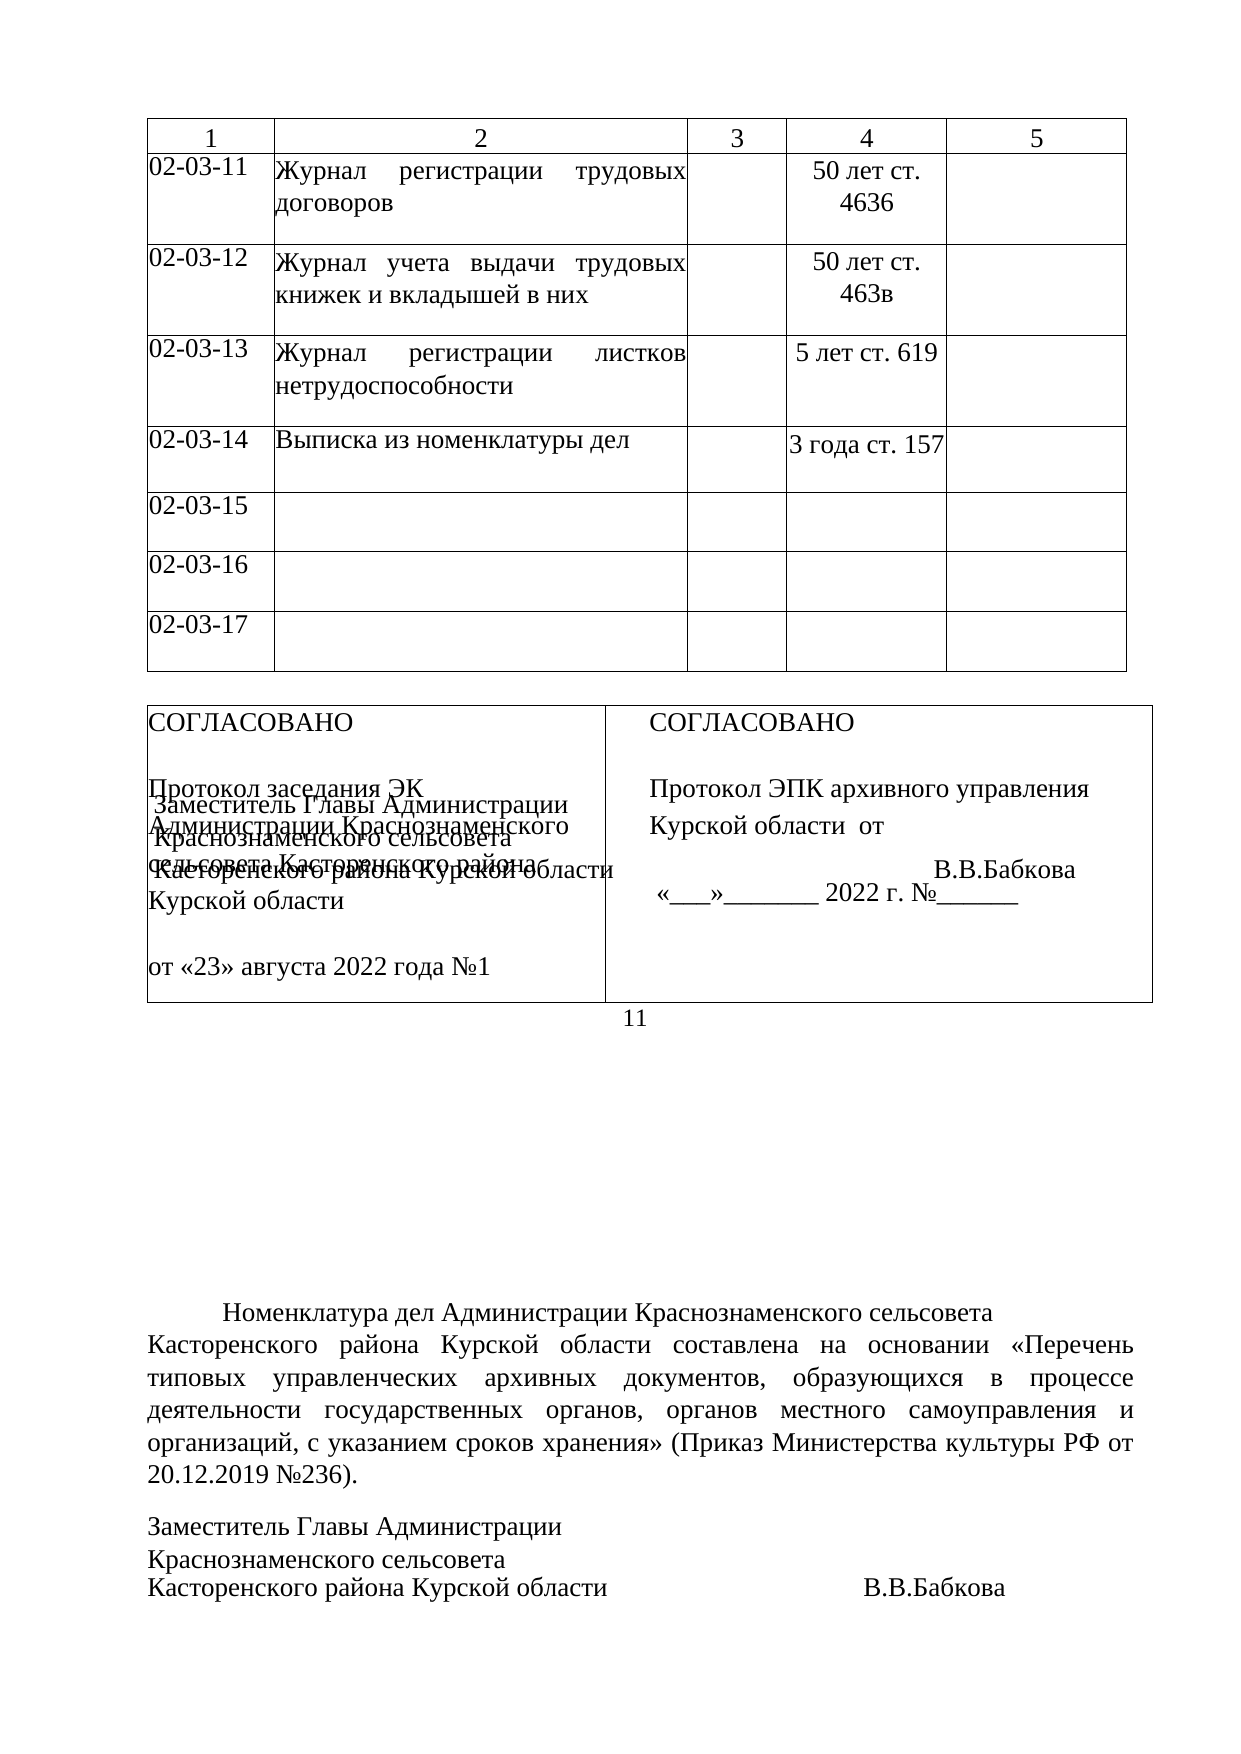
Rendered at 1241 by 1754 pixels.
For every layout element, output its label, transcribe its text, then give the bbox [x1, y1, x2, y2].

table_cell Журнал регистрации листков нетрудоспособности [275, 336, 687, 426]
text 11 [148, 1003, 1122, 1031]
table_cell 5 лет ст. 619 [787, 336, 946, 426]
table_cell [688, 552, 786, 611]
table_cell [947, 612, 1126, 671]
table_cell [947, 154, 1126, 244]
table_cell Журнал учета выдачи трудовых книжек и вкладышей в них [275, 245, 687, 334]
table_header 5 [947, 119, 1126, 153]
table_cell 3 года ст. 157 [787, 427, 946, 492]
text Номенклатура дел Администрации Краснознаменского сельсовета [222, 1295, 1135, 1328]
table_cell [688, 154, 786, 244]
table_header 4 [787, 119, 946, 153]
table_cell [275, 612, 687, 671]
table_cell 02-03-16 [148, 552, 274, 611]
table_cell 02-03-17 [148, 612, 274, 671]
table_header СОГЛАСОВАНО Протокол заседания ЭК Администрации Краснознаменского сельсовета Касторенского района Курской области от «23» августа 2022 года №1 [148, 706, 605, 853]
table_cell [688, 245, 786, 334]
text Заместитель Главы Администрации Краснознаменского сельсовета [147, 1509, 585, 1575]
table_cell Журнал регистрации трудовых договоров [275, 154, 687, 244]
table_cell [275, 552, 687, 611]
table_cell [787, 552, 946, 611]
table_cell [688, 427, 786, 492]
table_cell 50 лет ст. 463в [787, 245, 946, 334]
table_cell 02-03-12 [148, 245, 274, 334]
table_cell [787, 493, 946, 551]
text Касторенского района Курской области В.В.Бабкова [147, 1575, 1135, 1602]
table_header 1 [148, 119, 274, 153]
table_header СОГЛАСОВАНО Протокол ЭПК архивного управления Курской области от «___»_______ 2022 г. №______ [606, 706, 1152, 1002]
table_cell [947, 427, 1126, 492]
table_cell 02-03-11 [148, 154, 274, 244]
text Касторенского района Курской области составлена на основании «Перечень типовых управленческих архивных документов, образующихся в процессе деятельности государственных органов, органов местного самоуправления и организаций, с указанием сроков хранения» (Приказ Министерства культуры РФ от 20.12.2019 №236). [147, 1328, 1135, 1490]
table_cell [947, 245, 1126, 334]
table_cell [688, 336, 786, 426]
table_cell [947, 552, 1126, 611]
text Заместитель Главы Администрации Краснознаменского сельсовета [153, 788, 591, 853]
table_cell Выписка из номенклатуры дел [275, 427, 687, 492]
table_cell 50 лет ст. 4636 [787, 154, 946, 244]
table_cell [688, 493, 786, 551]
table_cell [275, 493, 687, 551]
table_cell 02-03-15 [148, 493, 274, 551]
table_cell [947, 336, 1126, 426]
table_header СОГЛАСОВАНО Протокол заседания ЭК Администрации Краснознаменского сельсовета Касторенского района Курской области от «23» августа 2022 года №1 [148, 834, 605, 1002]
text Касторенского района Курской области В.В.Бабкова [153, 853, 1141, 885]
table_cell 02-03-14 [148, 427, 274, 492]
table_cell [947, 493, 1126, 551]
table_header 2 [275, 119, 687, 153]
table_cell [688, 612, 786, 671]
table_cell [787, 612, 946, 671]
table_cell 02-03-13 [148, 336, 274, 426]
table_header 3 [688, 119, 786, 153]
